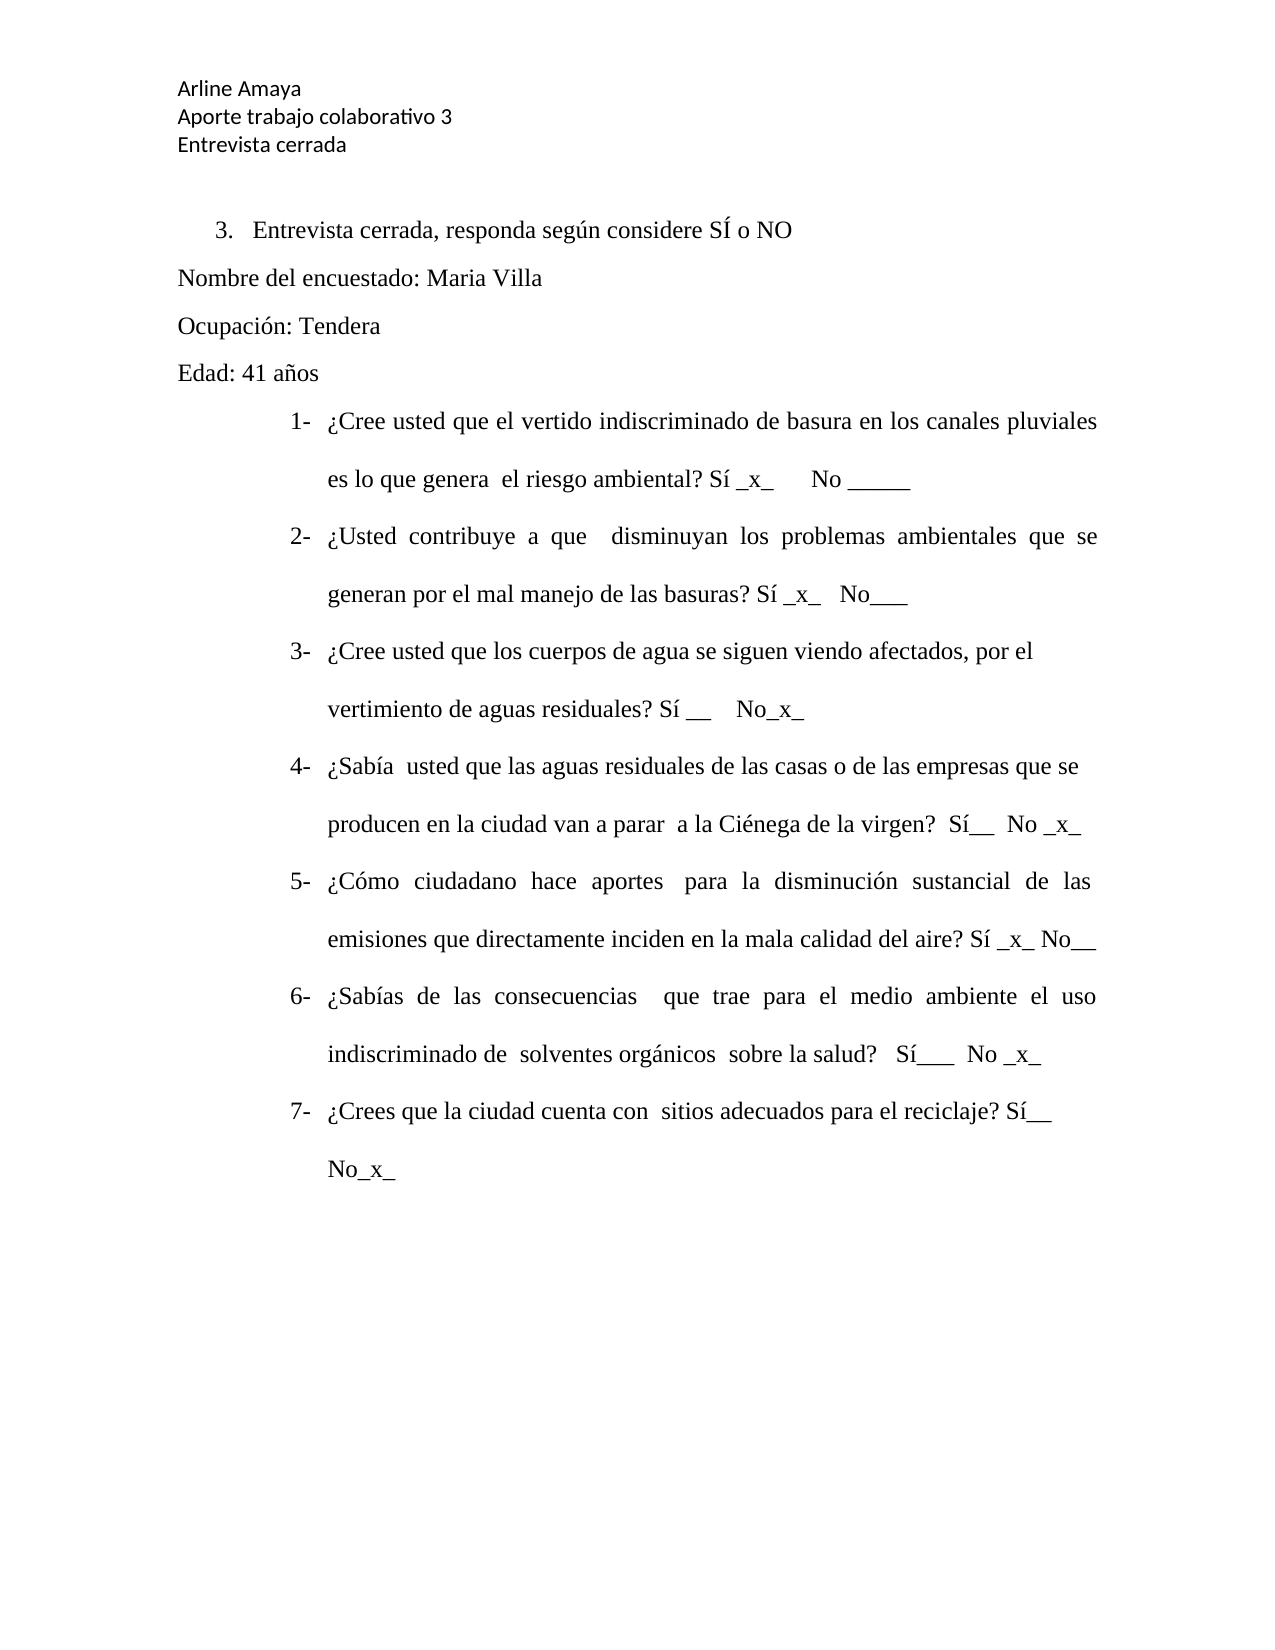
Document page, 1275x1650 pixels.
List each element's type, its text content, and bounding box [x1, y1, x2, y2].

list ¿Crees que la ciudad cuenta con sitios adecuados para el reciclaje? Sí__ No_x_ [290, 1096, 1098, 1182]
list ¿Cómo ciudadano hace aportes para la disminución sustancial de las emisiones que directamente inciden en la mala calidad del aire? Sí _x_ No__ [290, 866, 1098, 952]
text Ocupación: Tendera [177, 311, 1098, 339]
text Nombre del encuestado: Maria Villa [177, 263, 1098, 292]
list ¿Cree usted que el vertido indiscriminado de basura en los canales pluviales es lo que genera el riesgo ambiental? Sí _x_ No _____ [290, 406, 1098, 492]
list ¿Sabías de las consecuencias que trae para el medio ambiente el uso indiscriminado de solventes orgánicos sobre la salud? Sí___ No _x_ [290, 981, 1098, 1067]
list Entrevista cerrada, responda según considere SÍ o NO [215, 215, 1098, 244]
list ¿Sabía usted que las aguas residuales de las casas o de las empresas que se producen en la ciudad van a parar a la Ciénega de la virgen? Sí__ No _x_ [290, 751, 1098, 837]
text Edad: 41 años [177, 358, 1098, 387]
list ¿Cree usted que los cuerpos de agua se siguen viendo afectados, por el vertimiento de aguas residuales? Sí __ No_x_ [290, 636, 1098, 722]
list ¿Usted contribuye a que disminuyan los problemas ambientales que se generan por el mal manejo de las basuras? Sí _x_ No___ [290, 521, 1098, 607]
